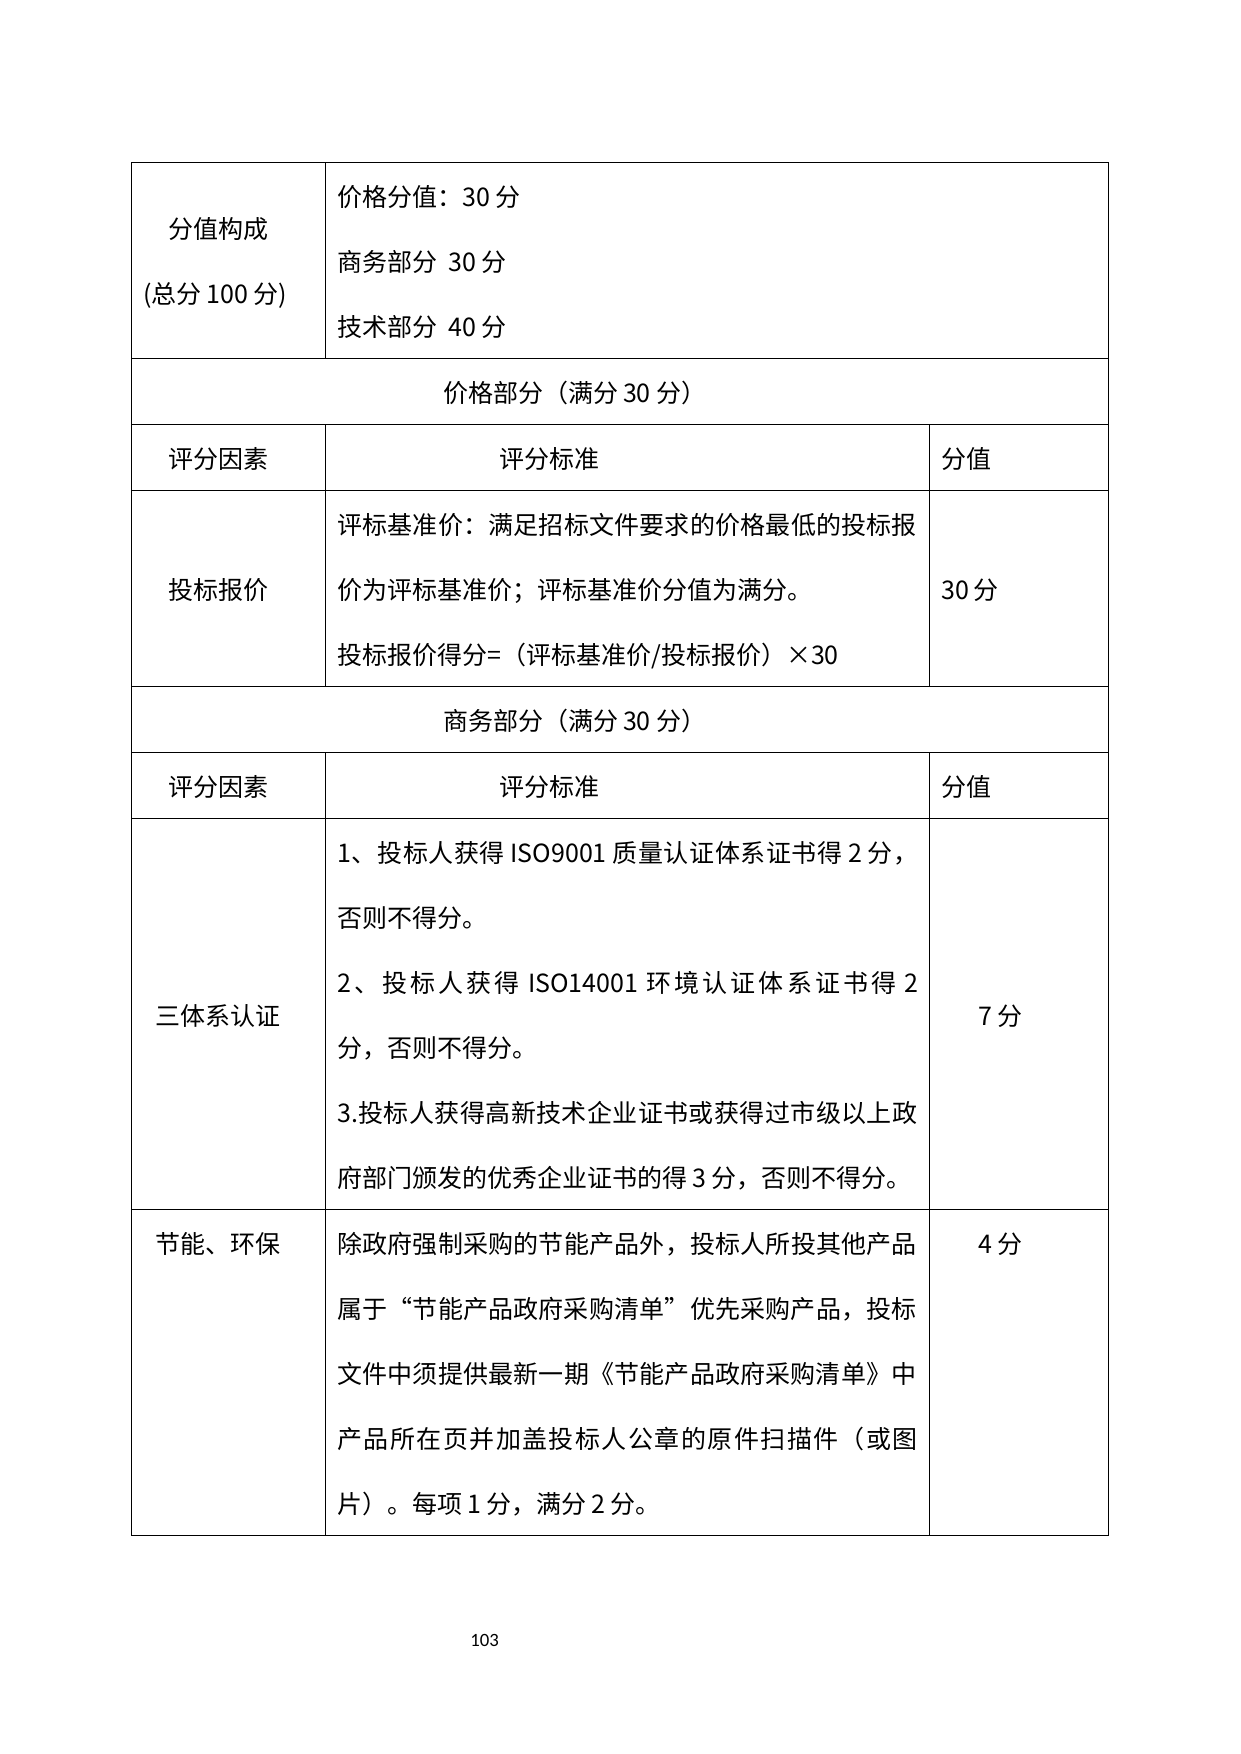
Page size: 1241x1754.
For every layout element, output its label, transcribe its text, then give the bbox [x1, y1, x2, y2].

table_cell 评标基准价：满足招标文件要求的价格最低的投标报价为评标基准价；评标基准价分值为满分。 投标报价得分=（评标基准价/投标报价）×30 [326, 491, 929, 686]
table_cell 三体系认证 [132, 819, 325, 1209]
table_cell 30分 [930, 491, 1108, 686]
table_cell 7分 [930, 819, 1108, 1209]
table_header 分值构成 (总分100分) [132, 163, 325, 358]
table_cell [326, 1210, 929, 1535]
table_cell 分值 [930, 753, 1108, 818]
table_cell 4分 [930, 1210, 1108, 1535]
table_cell 评分标准 [326, 753, 929, 818]
table_cell 商务部分（满分30 分） [132, 687, 1108, 752]
table_cell 评分标准 [326, 425, 929, 490]
table_cell 价格部分（满分30 分） [132, 359, 1108, 424]
table_cell 投标报价 [132, 491, 325, 686]
table_header 价格分值：30 分 商务部分 30 分 技术部分 40 分 [326, 163, 1108, 358]
table_cell 评分因素 [132, 425, 325, 490]
table_cell 评分因素 [132, 753, 325, 818]
table_cell 节能、环保 [132, 1210, 325, 1535]
table_cell 分值 [930, 425, 1108, 490]
table_cell 1、投标人获得ISO9001质量认证体系证书得2分，否则不得分。 2、投标人获得ISO14001环境认证体系证书得2分，否则不得分。 3.投标人获得高新技术企业证书或获得过市级以上政府部门颁发的优秀企业证书的得3分，否则不得分。 [326, 819, 929, 1209]
